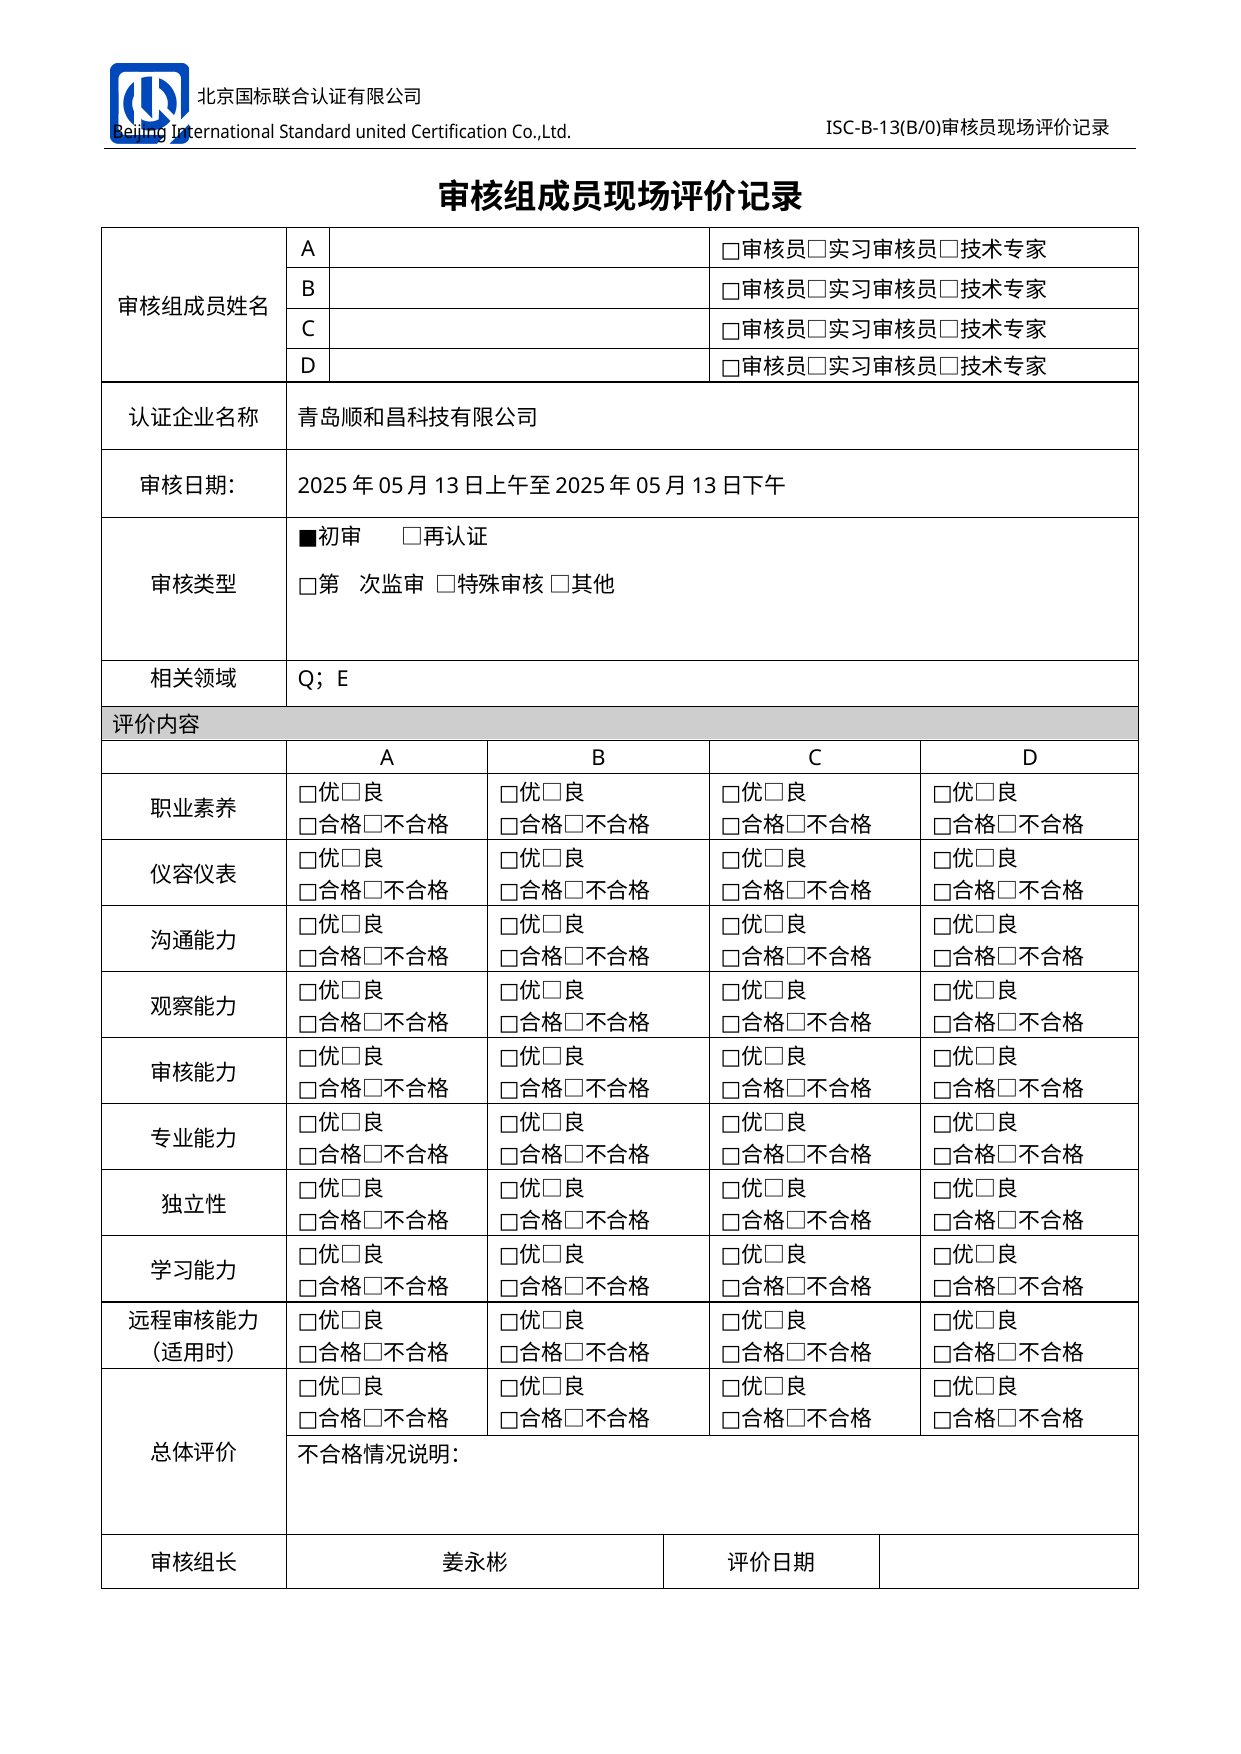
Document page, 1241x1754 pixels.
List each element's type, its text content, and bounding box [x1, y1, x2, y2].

table_cell □优□良 □合格□不合格 [488, 1303, 709, 1367]
table_cell [330, 349, 709, 381]
table_cell □优□良 □合格□不合格 [488, 972, 709, 1037]
table_cell [880, 1535, 1138, 1587]
table_cell 认证企业名称 [102, 383, 286, 449]
table_cell □优□良 □合格□不合格 [710, 906, 920, 971]
table_cell D [287, 349, 329, 381]
text 审核组成员现场评价记录 [112, 162, 1128, 227]
table_cell [330, 268, 709, 308]
table_cell □审核员□实习审核员□技术专家 [710, 268, 1138, 308]
table_cell □优□良 □合格□不合格 [921, 906, 1138, 971]
table_cell 沟通能力 [102, 906, 286, 971]
table_cell □优□良 □合格□不合格 [488, 1236, 709, 1301]
table_cell □优□良 □合格□不合格 [921, 774, 1138, 839]
table_cell □优□良 □合格□不合格 [921, 1236, 1138, 1301]
table_cell □优□良 □合格□不合格 [921, 1170, 1138, 1235]
table_cell 不合格情况说明： [287, 1436, 1138, 1534]
table_header A [287, 228, 329, 267]
table_cell 青岛顺和昌科技有限公司 [287, 383, 1138, 449]
table_cell 评价日期 [664, 1535, 879, 1587]
table_cell □优□良 □合格□不合格 [287, 906, 487, 971]
table_cell □优□良 □合格□不合格 [921, 1104, 1138, 1169]
table_cell □优□良 □合格□不合格 [710, 972, 920, 1037]
table_cell 评价内容 [102, 707, 1138, 739]
table_cell □优□良 □合格□不合格 [710, 1104, 920, 1169]
table_cell □优□良 □合格□不合格 [710, 1170, 920, 1235]
table_cell 远程审核能力 （适用时） [102, 1303, 286, 1367]
table_cell [330, 309, 709, 348]
table_cell 总体评价 [102, 1369, 286, 1534]
table_cell □优□良 □合格□不合格 [710, 1236, 920, 1301]
picture [110, 63, 190, 144]
table_cell 专业能力 [102, 1104, 286, 1169]
table_cell □优□良 □合格□不合格 [488, 1369, 709, 1435]
table_cell □优□良 □合格□不合格 [287, 1236, 487, 1301]
table_cell 审核日期： [102, 450, 286, 517]
table_header 审核组成员姓名 [102, 228, 286, 381]
table_cell Q；E [287, 661, 1138, 706]
table_cell □优□良 □合格□不合格 [488, 1170, 709, 1235]
table_cell □优□良 □合格□不合格 [287, 1038, 487, 1103]
table_cell □优□良 □合格□不合格 [287, 1303, 487, 1367]
table_cell □优□良 □合格□不合格 [488, 840, 709, 905]
table_cell □优□良 □合格□不合格 [488, 774, 709, 839]
table_cell □优□良 □合格□不合格 [287, 1369, 487, 1435]
table_cell □优□良 □合格□不合格 [488, 1104, 709, 1169]
table_cell C [710, 741, 920, 773]
table_cell 审核类型 [102, 518, 286, 660]
table_cell □审核员□实习审核员□技术专家 [710, 349, 1138, 381]
table_cell □优□良 □合格□不合格 [287, 1104, 487, 1169]
table_header [330, 228, 709, 267]
table_header □审核员□实习审核员□技术专家 [710, 228, 1138, 267]
table_cell □优□良 □合格□不合格 [710, 1303, 920, 1367]
table_cell □优□良 □合格□不合格 [287, 774, 487, 839]
table_cell □优□良 □合格□不合格 [921, 1038, 1138, 1103]
table_cell □优□良 □合格□不合格 [710, 1369, 920, 1435]
table_cell 审核能力 [102, 1038, 286, 1103]
table_cell □优□良 □合格□不合格 [710, 774, 920, 839]
table_cell B [488, 741, 709, 773]
table_cell D [921, 741, 1138, 773]
table_cell □优□良 □合格□不合格 [488, 1038, 709, 1103]
table_cell 相关领域 [102, 661, 286, 706]
table_cell 姜永彬 [287, 1535, 663, 1587]
table_cell [102, 741, 286, 773]
table_cell 观察能力 [102, 972, 286, 1037]
table_cell 学习能力 [102, 1236, 286, 1301]
table_cell A [287, 741, 487, 773]
table_cell □优□良 □合格□不合格 [710, 840, 920, 905]
table_cell □优□良 □合格□不合格 [921, 1369, 1138, 1435]
table_cell C [287, 309, 329, 348]
table_cell ■初审 □再认证 □第 次监审 □特殊审核 □其他 [287, 518, 1138, 660]
table_cell □优□良 □合格□不合格 [921, 972, 1138, 1037]
table_cell □优□良 □合格□不合格 [287, 840, 487, 905]
table_cell □优□良 □合格□不合格 [710, 1038, 920, 1103]
table_cell 独立性 [102, 1170, 286, 1235]
table_cell 职业素养 [102, 774, 286, 839]
table_cell B [287, 268, 329, 308]
table_cell □优□良 □合格□不合格 [921, 1303, 1138, 1367]
table_cell 仪容仪表 [102, 840, 286, 905]
table_cell □优□良 □合格□不合格 [921, 840, 1138, 905]
table_cell □优□良 □合格□不合格 [287, 972, 487, 1037]
table_cell □优□良 □合格□不合格 [488, 906, 709, 971]
table_cell □审核员□实习审核员□技术专家 [710, 309, 1138, 348]
table_cell 审核组长 [102, 1535, 286, 1587]
table_cell □优□良 □合格□不合格 [287, 1170, 487, 1235]
table_cell 2025年05月13日上午至2025年05月13日下午 [287, 450, 1138, 517]
